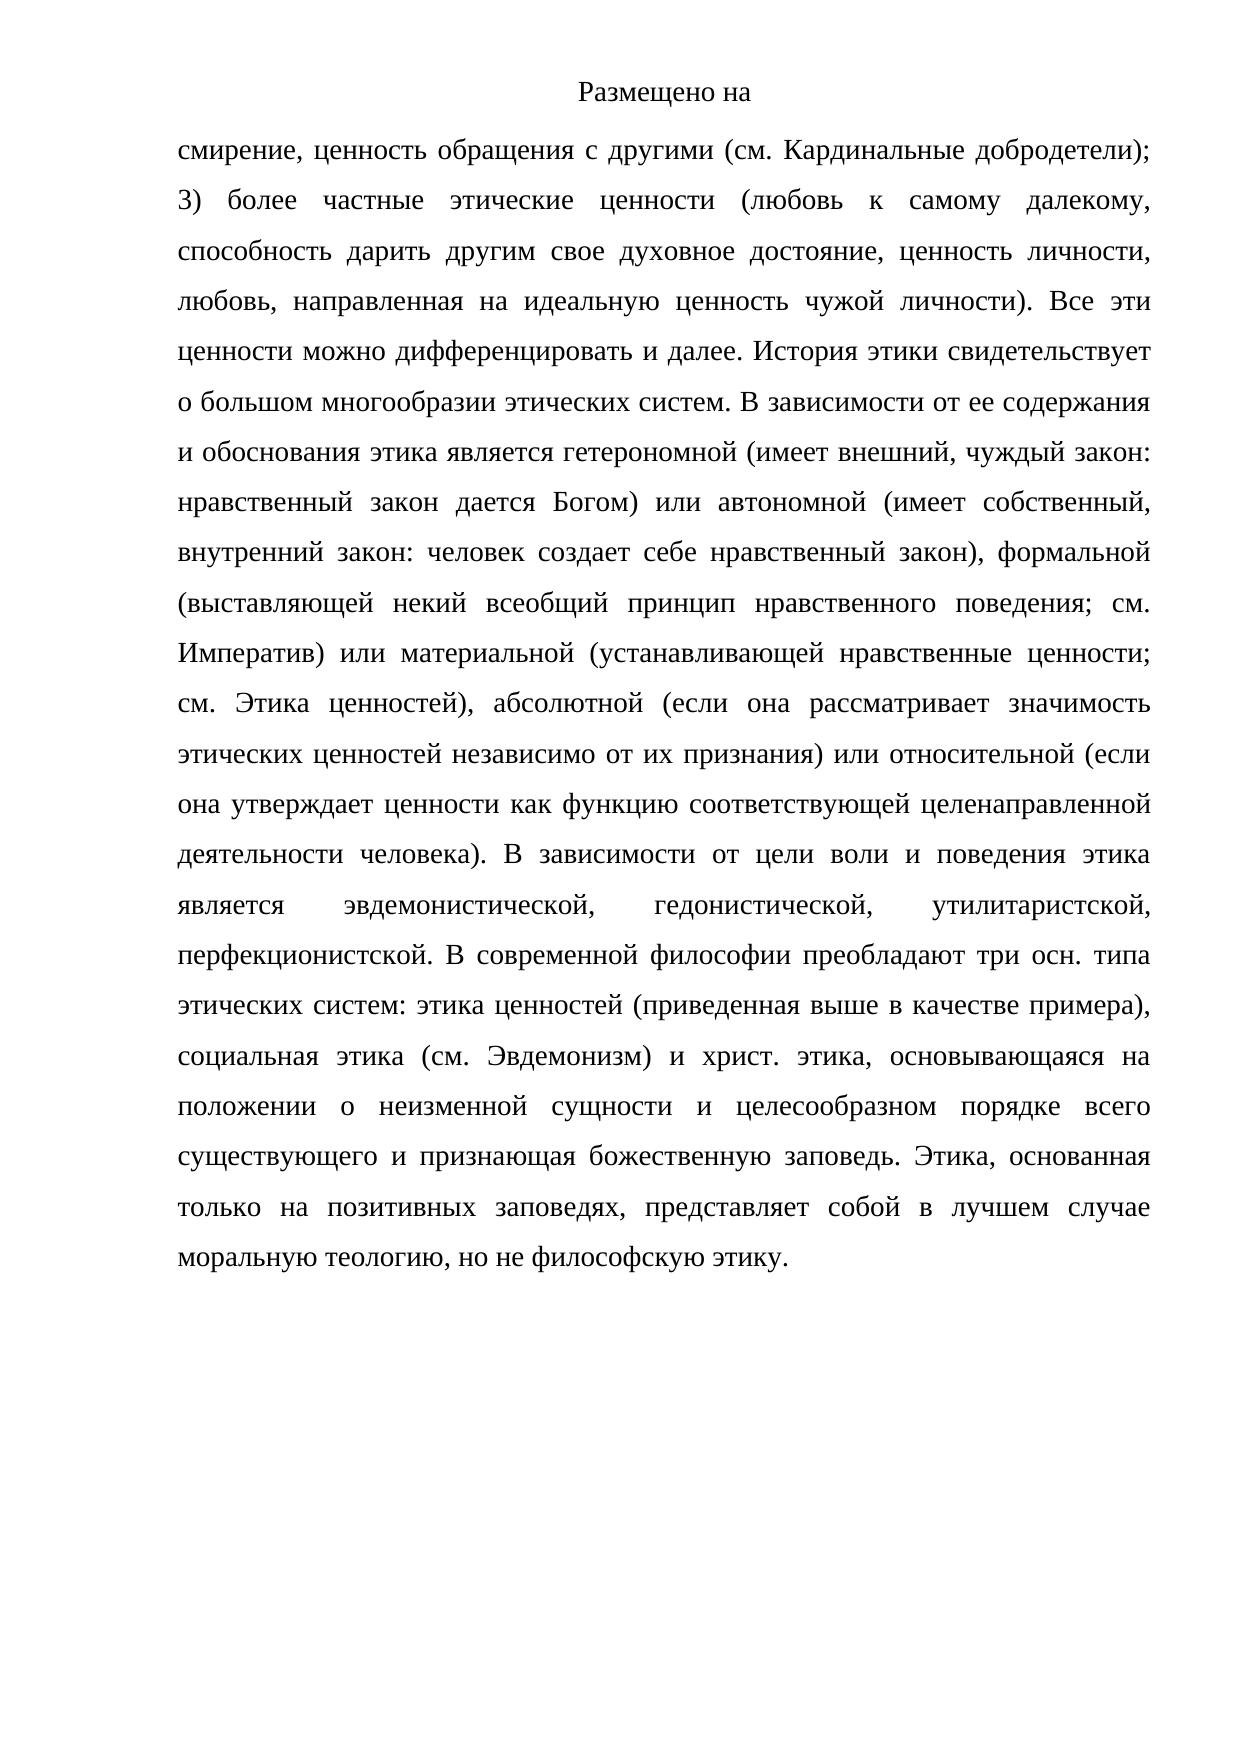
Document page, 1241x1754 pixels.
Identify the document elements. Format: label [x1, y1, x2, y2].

text [177, 132, 1152, 1272]
